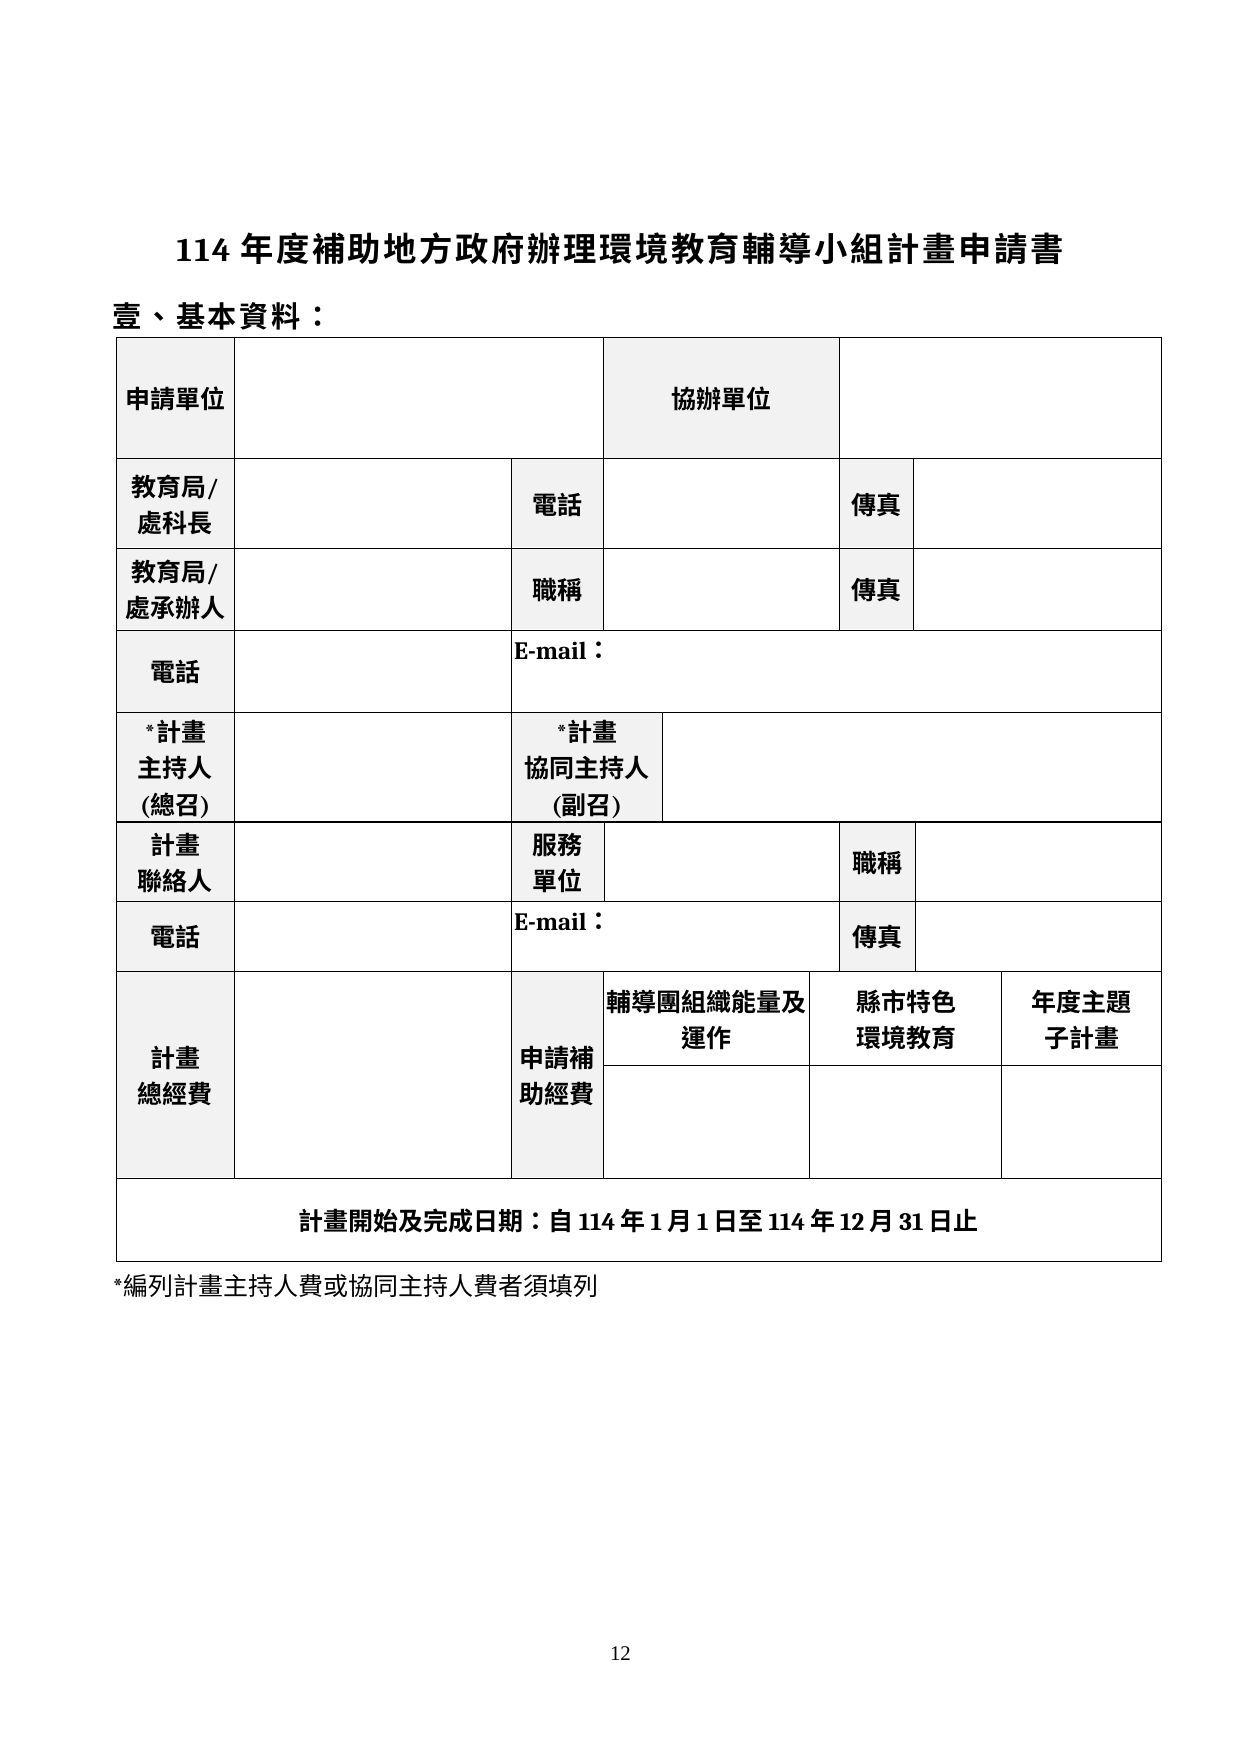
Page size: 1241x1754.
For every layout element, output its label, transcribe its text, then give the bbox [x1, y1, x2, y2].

table_cell [810, 1066, 1001, 1177]
table_cell [914, 549, 1161, 629]
table_cell 職稱 [512, 549, 603, 629]
table_cell 服務 單位 [512, 823, 604, 901]
table_cell 計畫開始及完成日期：自114年1月1日至114年12月31日止 [117, 1179, 1161, 1261]
table_cell [605, 823, 839, 901]
table_cell *計畫 協同主持人 (副召) [512, 713, 662, 821]
table_cell 年度主題 子計畫 [1002, 972, 1161, 1065]
table_cell [916, 902, 1161, 971]
text 壹、基本資料： [112, 292, 1128, 337]
table_cell [235, 713, 511, 821]
table_cell 電話 [117, 631, 234, 712]
table_cell 教育局/處承辦人 [117, 549, 234, 629]
table_cell [604, 549, 839, 629]
table_header 協辦單位 [604, 338, 839, 458]
table_cell *計畫 主持人 (總召) [117, 713, 234, 821]
table_cell [604, 459, 839, 547]
table_cell 計畫 總經費 [117, 972, 234, 1177]
table_cell 電話 [117, 902, 234, 971]
table_cell [235, 459, 511, 547]
table_cell [604, 1066, 809, 1177]
text 114年度補助地方政府辦理環境教育輔導小組計畫申請書 [112, 202, 1128, 292]
table_cell 輔導團組織能量及運作 [604, 972, 809, 1065]
table_cell [914, 459, 1161, 547]
table_header [840, 338, 1161, 458]
table_cell 縣市特色 環境教育 [810, 972, 1001, 1065]
table_header [235, 338, 603, 458]
table_cell E-mail： [512, 902, 839, 971]
table_cell [235, 631, 511, 712]
table_cell [235, 972, 511, 1177]
table_cell 申請補助經費 [512, 972, 603, 1177]
table_cell [1002, 1066, 1161, 1177]
table_cell 職稱 [840, 823, 915, 901]
table_cell [916, 823, 1161, 901]
text *編列計畫主持人費或協同主持人費者須填列 [112, 1262, 1128, 1307]
table_cell [663, 713, 1161, 821]
table_cell 傳真 [840, 902, 915, 971]
table_cell [235, 549, 511, 629]
table_cell 計畫 聯絡人 [117, 823, 234, 901]
table_cell [235, 823, 511, 901]
table_cell 電話 [512, 459, 603, 547]
table_cell [235, 902, 511, 971]
table_cell 傳真 [840, 549, 913, 629]
table_cell 傳真 [840, 459, 913, 547]
table_cell E-mail： [512, 631, 1161, 712]
table_cell 教育局/處科長 [117, 459, 234, 547]
table_header 申請單位 [117, 338, 234, 458]
